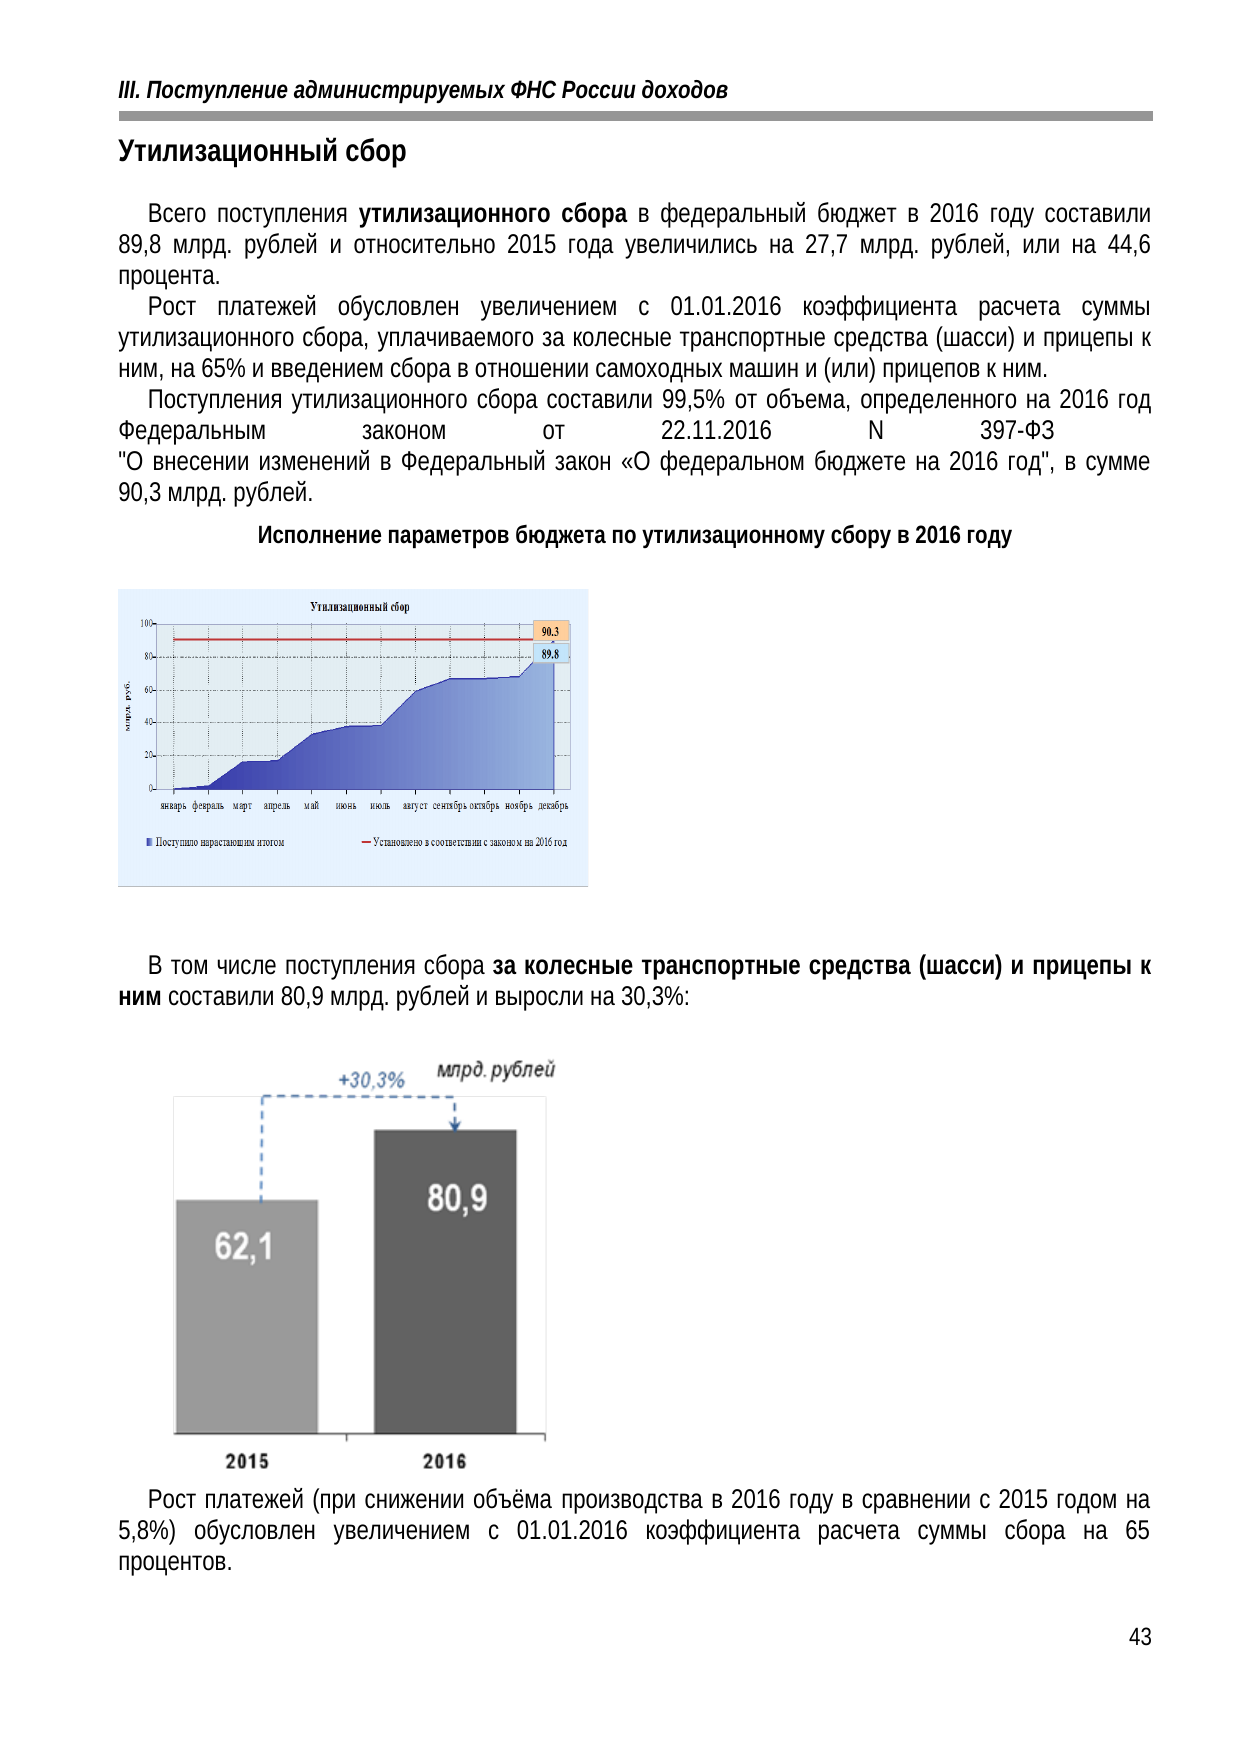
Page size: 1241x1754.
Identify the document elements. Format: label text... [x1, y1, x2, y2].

text Всего поступления утилизационного сбора в федеральный бюджет в 2016 году составили 89,8 млрд. рублей и относительно 2015 года увеличились на 27,7 млрд. рублей, или на 44,6 процента. [118, 197, 1152, 290]
text Поступления утилизационного сбора составили 99,5% от объема, определенного на 2016 год Федеральным законом от 22.11.2016 N 397-ФЗ "О внесении изменений в Федеральный закон «О федеральном бюджете на 2016 год", в сумме 90,3 млрд. рублей. [118, 383, 1152, 507]
text Рост платежей (при снижении объёма производства в 2016 году в сравнении с 2015 годом на 5,8%) обусловлен увеличением с 01.01.2016 коэффициента расчета суммы сбора на 65 процентов. [118, 1483, 1152, 1576]
picture [118, 589, 589, 887]
text Исполнение параметров бюджета по утилизационному сбору в 2016 году [118, 520, 1152, 548]
text Утилизационный сбор [118, 132, 1152, 168]
text В том числе поступления сбора за колесные транспортные средства (шасси) и прицепы к ним составили 80,9 млрд. рублей и выросли на 30,3%: [118, 949, 1152, 1011]
text Рост платежей обусловлен увеличением с 01.01.2016 коэффициента расчета суммы утилизационного сбора, уплачиваемого за колесные транспортные средства (шасси) и прицепы к ним, на 65% и введением сбора в отношении самоходных машин и (или) прицепов к ним. [118, 290, 1152, 383]
picture [147, 1042, 562, 1483]
